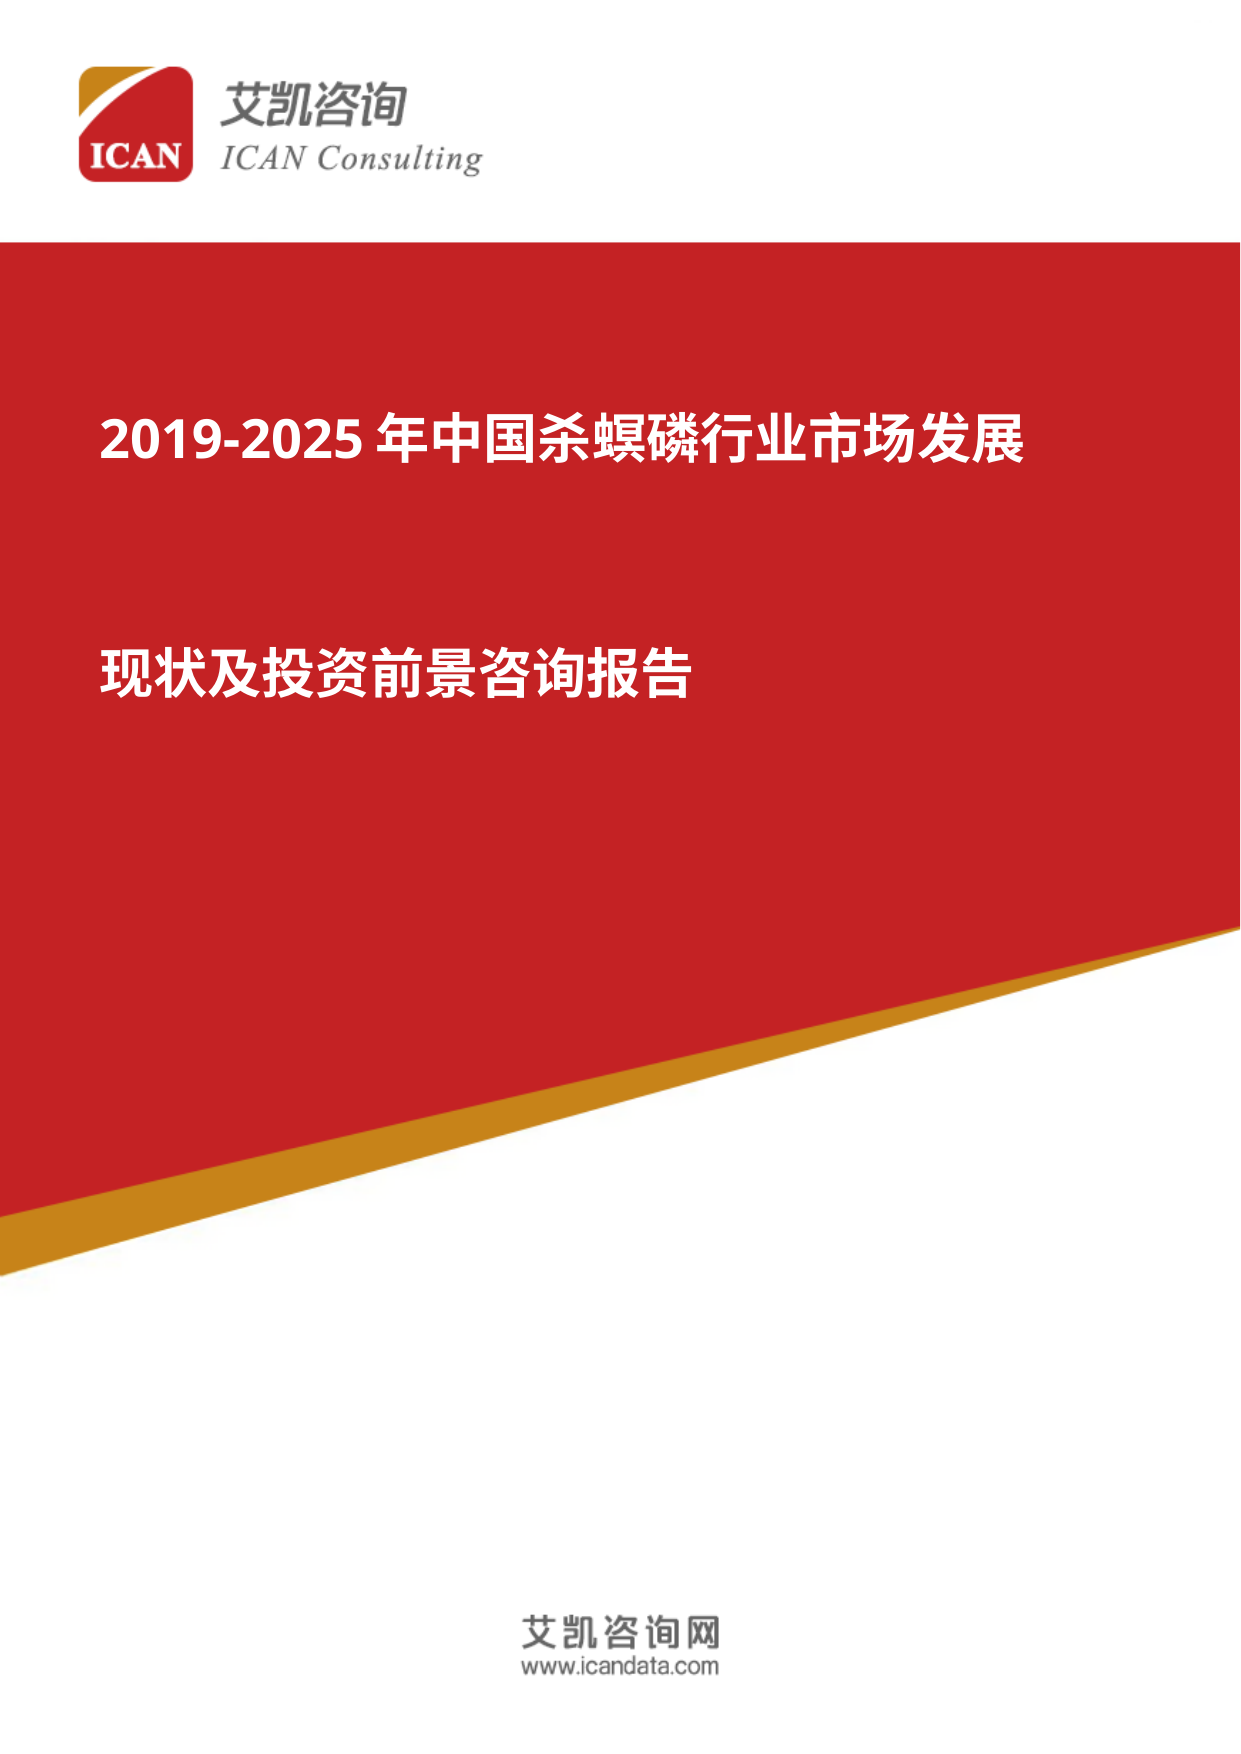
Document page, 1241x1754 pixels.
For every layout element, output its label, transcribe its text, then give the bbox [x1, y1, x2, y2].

picture [0, 5, 1241, 1754]
subtitle 2019-2025年中国杀螟磷行业市场发展现状及投资前景咨询报告 [99, 386, 1053, 718]
